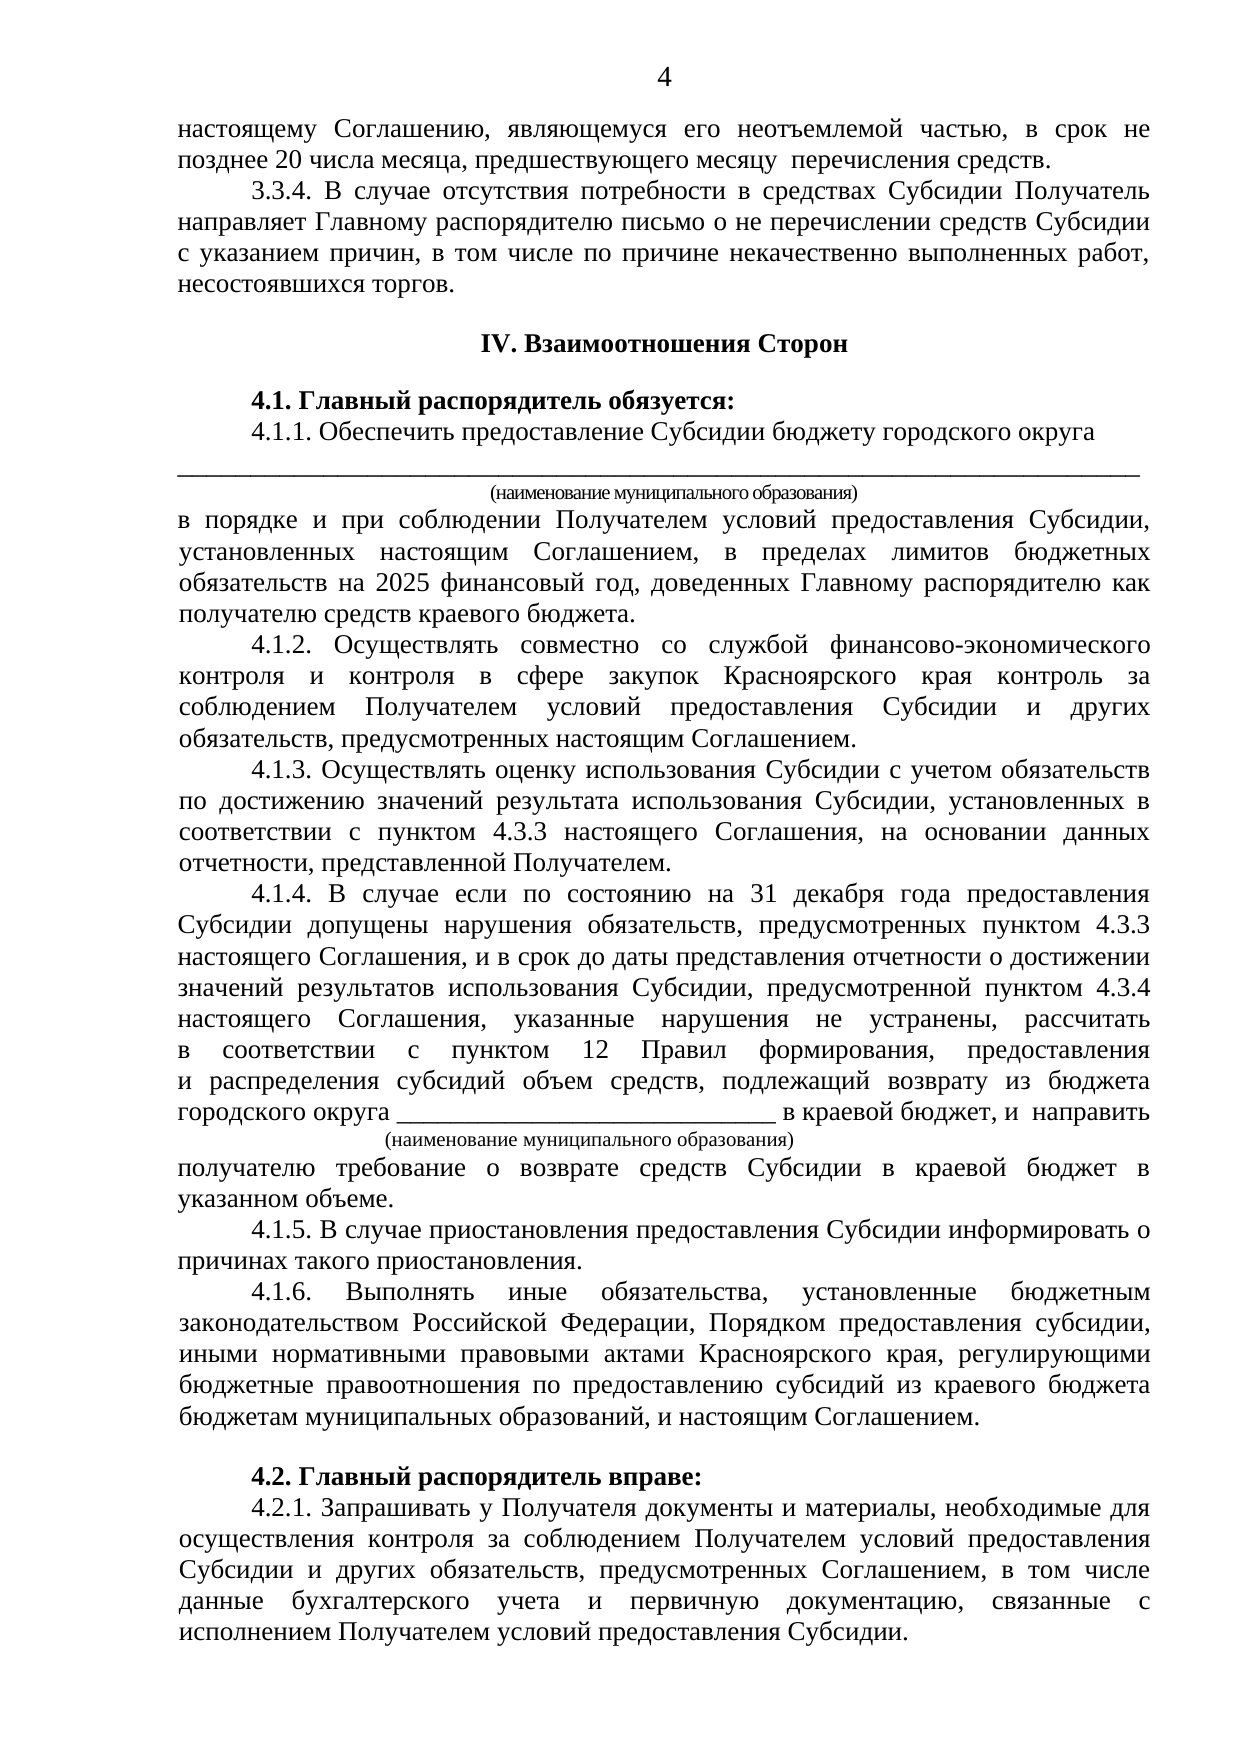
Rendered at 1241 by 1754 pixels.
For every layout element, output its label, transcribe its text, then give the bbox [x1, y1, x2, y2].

text 4.1.6. Выполнять иные обязательства, установленные бюджетным законодательством Российской Федерации, Порядком предоставления субсидии, иными нормативными правовыми актами Красноярского края, регулирующими бюджетные правоотношения по предоставлению субсидий из краевого бюджета бюджетам муниципальных образований, и настоящим Соглашением. [179, 1275, 1152, 1431]
text (наименование муниципального образования) [177, 1127, 1152, 1151]
text 4.1.2. Осуществлять совместно со службой финансово-экономического контроля и контроля в сфере закупок Красноярского края контроль за соблюдением Получателем условий предоставления Субсидии и других обязательств, предусмотренных настоящим Соглашением. [179, 628, 1152, 753]
text 4.2. Главный распорядитель вправе: [179, 1460, 1152, 1491]
text 4.1.3. Осуществлять оценку использования Субсидии с учетом обязательств по достижению значений результата использования Субсидии, установленных в соответствии с пунктом 4.3.3 настоящего Соглашения, на основании данных отчетности, представленной Получателем. [179, 753, 1152, 877]
subtitle IV. Взаимоотношения Сторон [177, 327, 1152, 359]
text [177, 112, 1152, 174]
text 4.1. Главный распорядитель обязуется: [179, 384, 1152, 415]
text 4.1.1. Обеспечить предоставление Субсидии бюджету городского округа __________________________________________________________________ [177, 415, 1152, 479]
text 4.2.1. Запрашивать у Получателя документы и материалы, необходимые для осуществления контроля за соблюдением Получателем условий предоставления Субсидии и других обязательств, предусмотренных Соглашением, в том числе данные бухгалтерского учета и первичную документацию, связанные с исполнением Получателем условий предоставления Субсидии. [179, 1491, 1152, 1647]
text получателю требование о возврате средств Субсидии в краевой бюджет в указанном объеме. [177, 1151, 1152, 1213]
text 3.3.4. В случае отсутствия потребности в средствах Субсидии Получатель направляет Главному распорядителю письмо о не перечислении средств Субсидии с указанием причин, в том числе по причине некачественно выполненных работ, несостоявшихся торгов. [177, 174, 1152, 299]
text в порядке и при соблюдении Получателем условий предоставления Субсидии, установленных настоящим Соглашением, в пределах лимитов бюджетных обязательств на 2025 финансовый год, доведенных Главному распорядителю как получателю средств краевого бюджета. [177, 504, 1152, 628]
text (наименование муниципального образования) [177, 479, 1152, 504]
text 4.1.4. В случае если по состоянию на 31 декабря года предоставления Субсидии допущены нарушения обязательств, предусмотренных пунктом 4.3.3 настоящего Соглашения, и в срок до даты представления отчетности о достижении значений результатов использования Субсидии, предусмотренной пунктом 4.3.4 настоящего Соглашения, указанные нарушения не устранены, рассчитать в соответствии с пунктом 12 Правил формирования, предоставления и распределения субсидий объем средств, подлежащий возврату из бюджета городского округа ____________________________ в краевой бюджет, и направить [177, 877, 1152, 1127]
text 4.1.5. В случае приостановления предоставления Субсидии информировать о причинах такого приостановления. [177, 1213, 1152, 1275]
